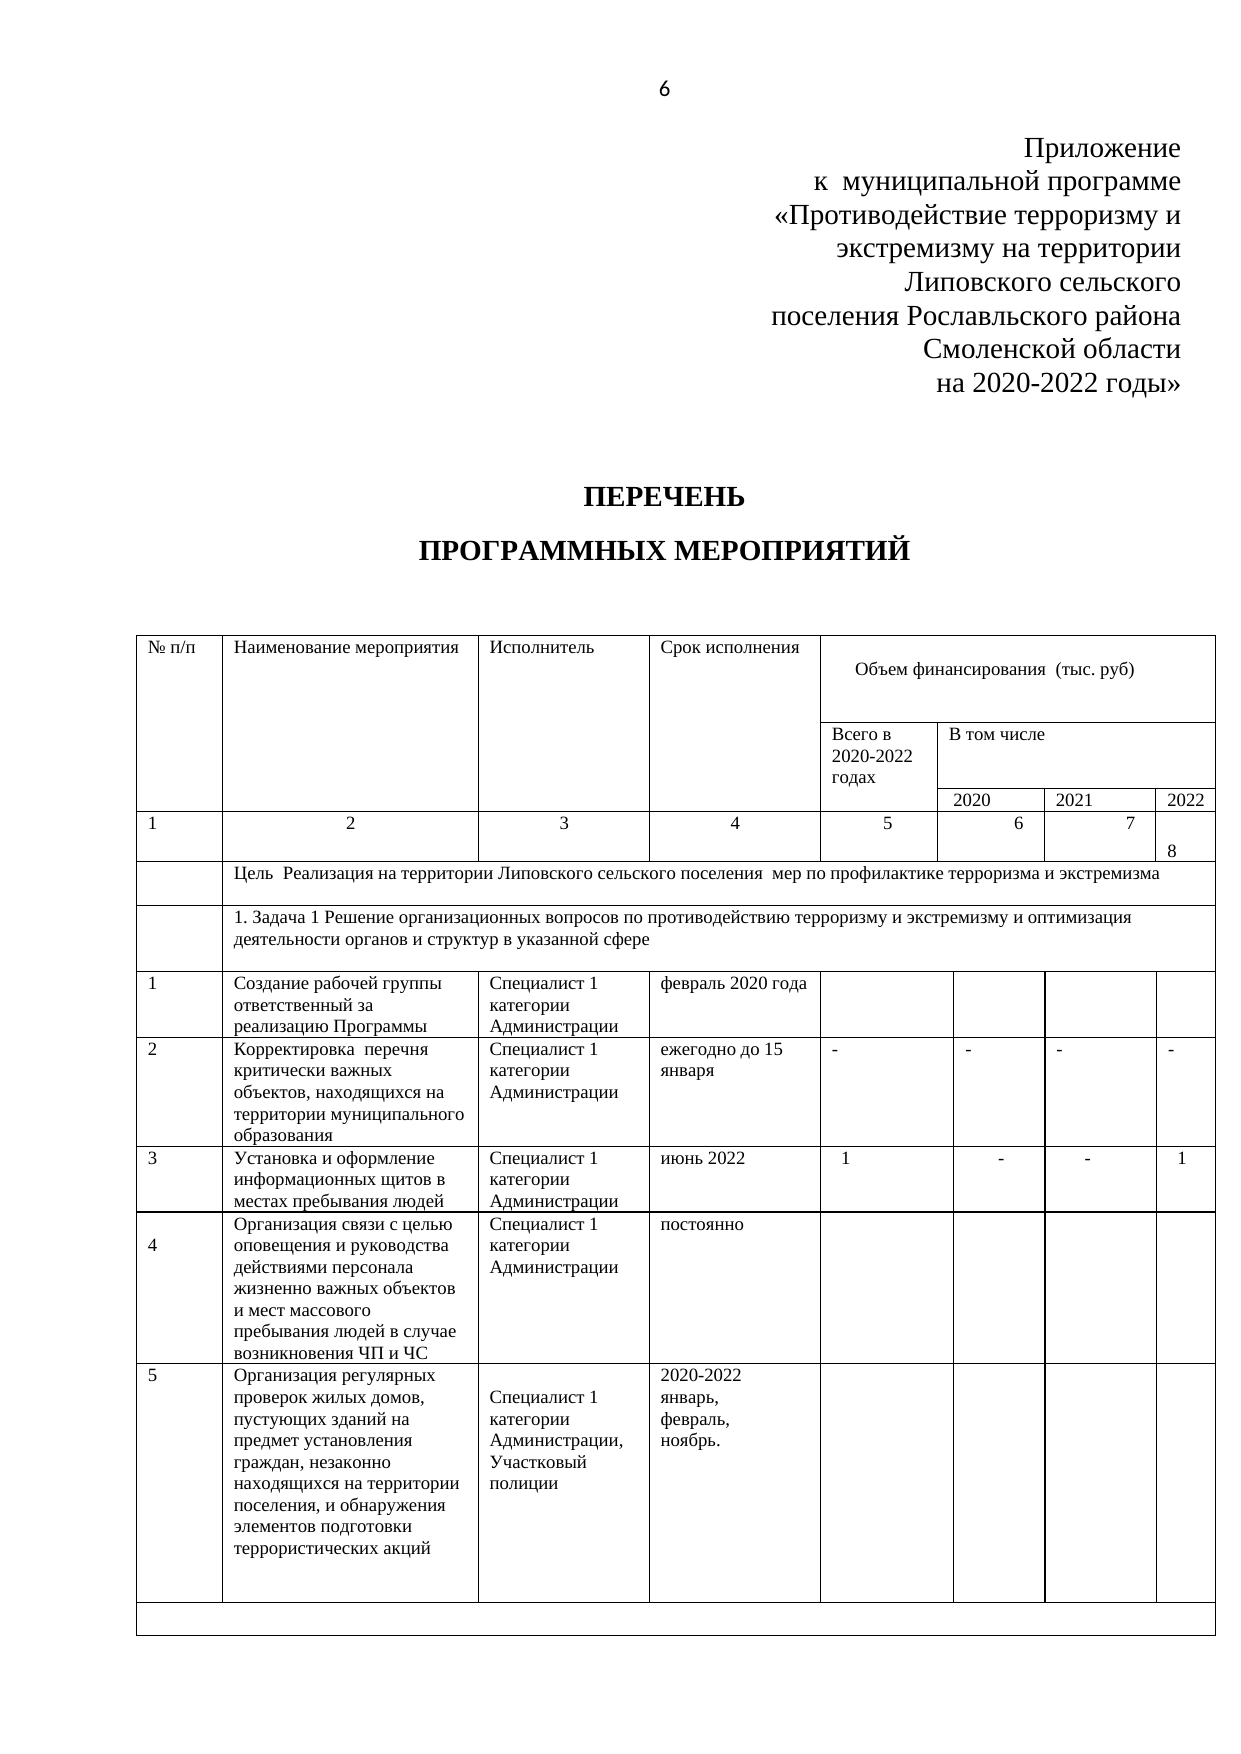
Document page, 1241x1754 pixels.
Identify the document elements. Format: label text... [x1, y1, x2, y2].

table_cell Всего в 2020-2022 годах [821, 723, 937, 788]
table_cell 1. Задача 1 Решение организационных вопросов по противодействию терроризму и экстремизму и оптимизация деятельности органов и структур в указанной сфере [223, 906, 1215, 971]
text на 2020-2022 годы» [148, 365, 1181, 398]
table_cell [954, 1364, 1044, 1602]
table_cell 2 [137, 1038, 222, 1146]
text Смоленской области [148, 331, 1181, 365]
table_cell [137, 906, 222, 971]
text Приложение [148, 130, 1181, 163]
table_cell - [1157, 1038, 1215, 1146]
table_cell [821, 1213, 953, 1363]
table_cell [1046, 1213, 1156, 1363]
text «Противодействие терроризму и [148, 197, 1181, 231]
table_cell 2021 [1045, 789, 1155, 811]
table_cell Специалист 1 категории Администрации [479, 1038, 649, 1146]
table_cell - [954, 1147, 1044, 1211]
table_cell февраль 2020 года [650, 972, 820, 1037]
table_cell 7 [1045, 812, 1155, 861]
table_cell 5 [137, 1364, 222, 1602]
text к муниципальной программе [148, 163, 1181, 197]
table_cell ежегодно до 15 января [650, 1038, 820, 1146]
table_cell Организация связи с целью оповещения и руководства действиями персонала жизненно важных объектов и мест массового пребывания людей в случае возникновения ЧП и ЧС [223, 1213, 478, 1363]
table_cell [1157, 1213, 1215, 1363]
table_cell Корректировка перечня критически важных объектов, находящихся на территории муниципального образования [223, 1038, 478, 1146]
text поселения Рославльского района [148, 298, 1181, 331]
text ПЕРЕЧЕНЬ [148, 479, 1181, 512]
table_cell 8 [1156, 812, 1215, 861]
table_cell Организация регулярных проверок жилых домов, пустующих зданий на предмет установления граждан, незаконно находящихся на территории поселения, и обнаружения элементов подготовки террористических акций [223, 1364, 478, 1602]
table_cell 6 [938, 812, 1044, 861]
table_cell 4 [650, 812, 820, 861]
table_cell 2020 [938, 789, 1044, 811]
table_cell В том числе [938, 723, 1215, 788]
table_cell 2020-2022 январь, февраль, ноябрь. [650, 1364, 820, 1602]
table_cell - [821, 1038, 953, 1146]
table_cell 1 [821, 1147, 953, 1211]
table_cell [1157, 972, 1215, 1037]
table_header № п/п [137, 636, 222, 811]
table_cell Специалист 1 категории Администрации [479, 1213, 649, 1363]
table_cell постоянно [650, 1213, 820, 1363]
table_cell 1 [137, 972, 222, 1037]
table_cell [137, 862, 222, 905]
table_header Наименование мероприятия [223, 636, 478, 811]
table_cell 1 [137, 812, 222, 861]
table_cell 2022 [1156, 789, 1215, 811]
table_cell [821, 972, 953, 1037]
table_cell [821, 1364, 953, 1602]
table_cell июнь 2022 [650, 1147, 820, 1211]
table_cell [954, 1213, 1044, 1363]
table_cell Создание рабочей группы ответственный за реализацию Программы [223, 972, 478, 1037]
table_cell Специалист 1 категории Администрации [479, 1147, 649, 1211]
table_cell [954, 972, 1044, 1037]
table_cell [1046, 972, 1156, 1037]
table_cell [1157, 1364, 1215, 1602]
table_cell 3 [479, 812, 649, 861]
table_cell [821, 788, 937, 811]
table_cell Специалист 1 категории Администрации, Участковый полиции [479, 1364, 649, 1602]
table_cell - [1046, 1147, 1156, 1211]
table_header Объем финансирования (тыс. руб) [821, 636, 1215, 722]
table_cell 3 [137, 1147, 222, 1211]
table_cell Специалист 1 категории Администрации [479, 972, 649, 1037]
table_header Срок исполнения [650, 636, 820, 811]
table_cell - [1046, 1038, 1156, 1146]
table_cell 2 [223, 812, 478, 861]
table_cell Установка и оформление информационных щитов в местах пребывания людей [223, 1147, 478, 1211]
table_header Исполнитель [479, 636, 649, 811]
table_cell [1046, 1364, 1156, 1602]
text экстремизму на территории Липовского сельского [148, 231, 1181, 298]
table_cell Цель Реализация на территории Липовского сельского поселения мер по профилактике терроризма и экстремизма [223, 862, 1215, 905]
table_cell 1 [1157, 1147, 1215, 1211]
table_cell 5 [821, 812, 937, 861]
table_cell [137, 1603, 1215, 1635]
table_cell - [954, 1038, 1044, 1146]
table_cell 4 [137, 1213, 222, 1363]
text ПРОГРАММНЫХ МЕРОПРИЯТИЙ [148, 533, 1181, 567]
